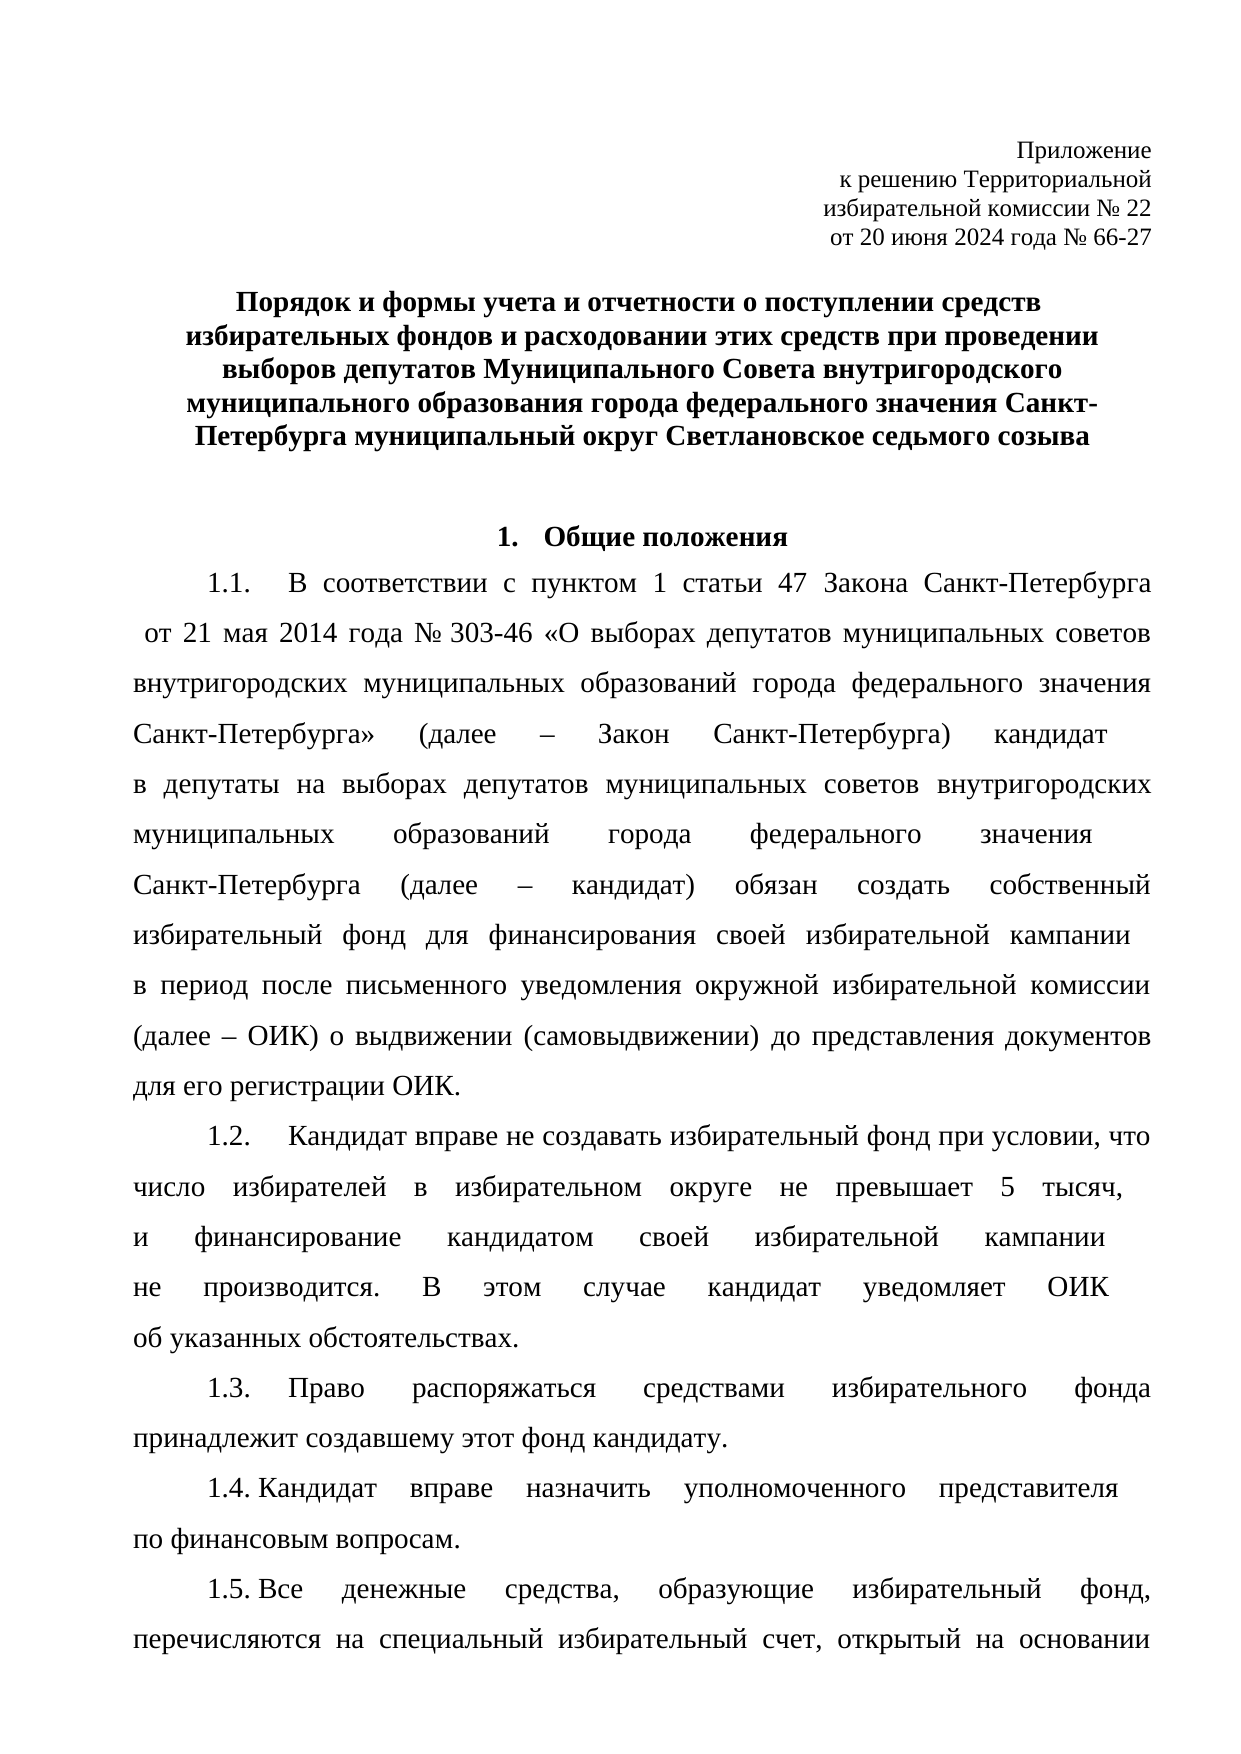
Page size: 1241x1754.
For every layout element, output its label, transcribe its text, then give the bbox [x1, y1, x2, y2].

text 1.4. Кандидат вправе назначить уполномоченного представителя по финансовым вопросам. [133, 1471, 1152, 1554]
text избирательной комиссии № 22 [605, 193, 1152, 222]
text Приложение [605, 136, 1152, 164]
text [133, 1571, 1152, 1655]
list Право распоряжаться средствами избирательного фонда принадлежит создавшему этот фонд кандидату. [133, 1370, 1152, 1454]
list Общие положения [133, 519, 1152, 552]
list В соответствии с пунктом 1 статьи 47 Закона Санкт-Петербурга от 21 мая 2014 года № 303-46 «О выборах депутатов муниципальных советов внутригородских муниципальных образований города федерального значения Санкт-Петербурга» (далее – Закон Санкт-Петербурга) кандидат в депутаты на выборах депутатов муниципальных советов внутригородских муниципальных образований города федерального значения Санкт-Петербурга (далее – кандидат) обязан создать собственный избирательный фонд для финансирования своей избирательной кампании в период после письменного уведомления окружной избирательной комиссии (далее – ОИК) о выдвижении (самовыдвижении) до представления документов для его регистрации ОИК. [133, 565, 1152, 1102]
text от 20 июня 2024 года № 66-27 [605, 222, 1152, 251]
list Кандидат вправе не создавать избирательный фонд при условии, что число избирателей в избирательном округе не превышает 5 тысяч, и финансирование кандидатом своей избирательной кампании не производится. В этом случае кандидат уведомляет ОИК об указанных обстоятельствах. [133, 1118, 1152, 1353]
text к решению Территориальной [605, 164, 1152, 193]
text Порядок и формы учета и отчетности о поступлении средств избирательных фондов и расходовании этих средств при проведении выборов депутатов Муниципального Совета внутригородского муниципального образования города федерального значения Санкт-Петербурга муниципальный округ Светлановское седьмого созыва [133, 284, 1152, 452]
